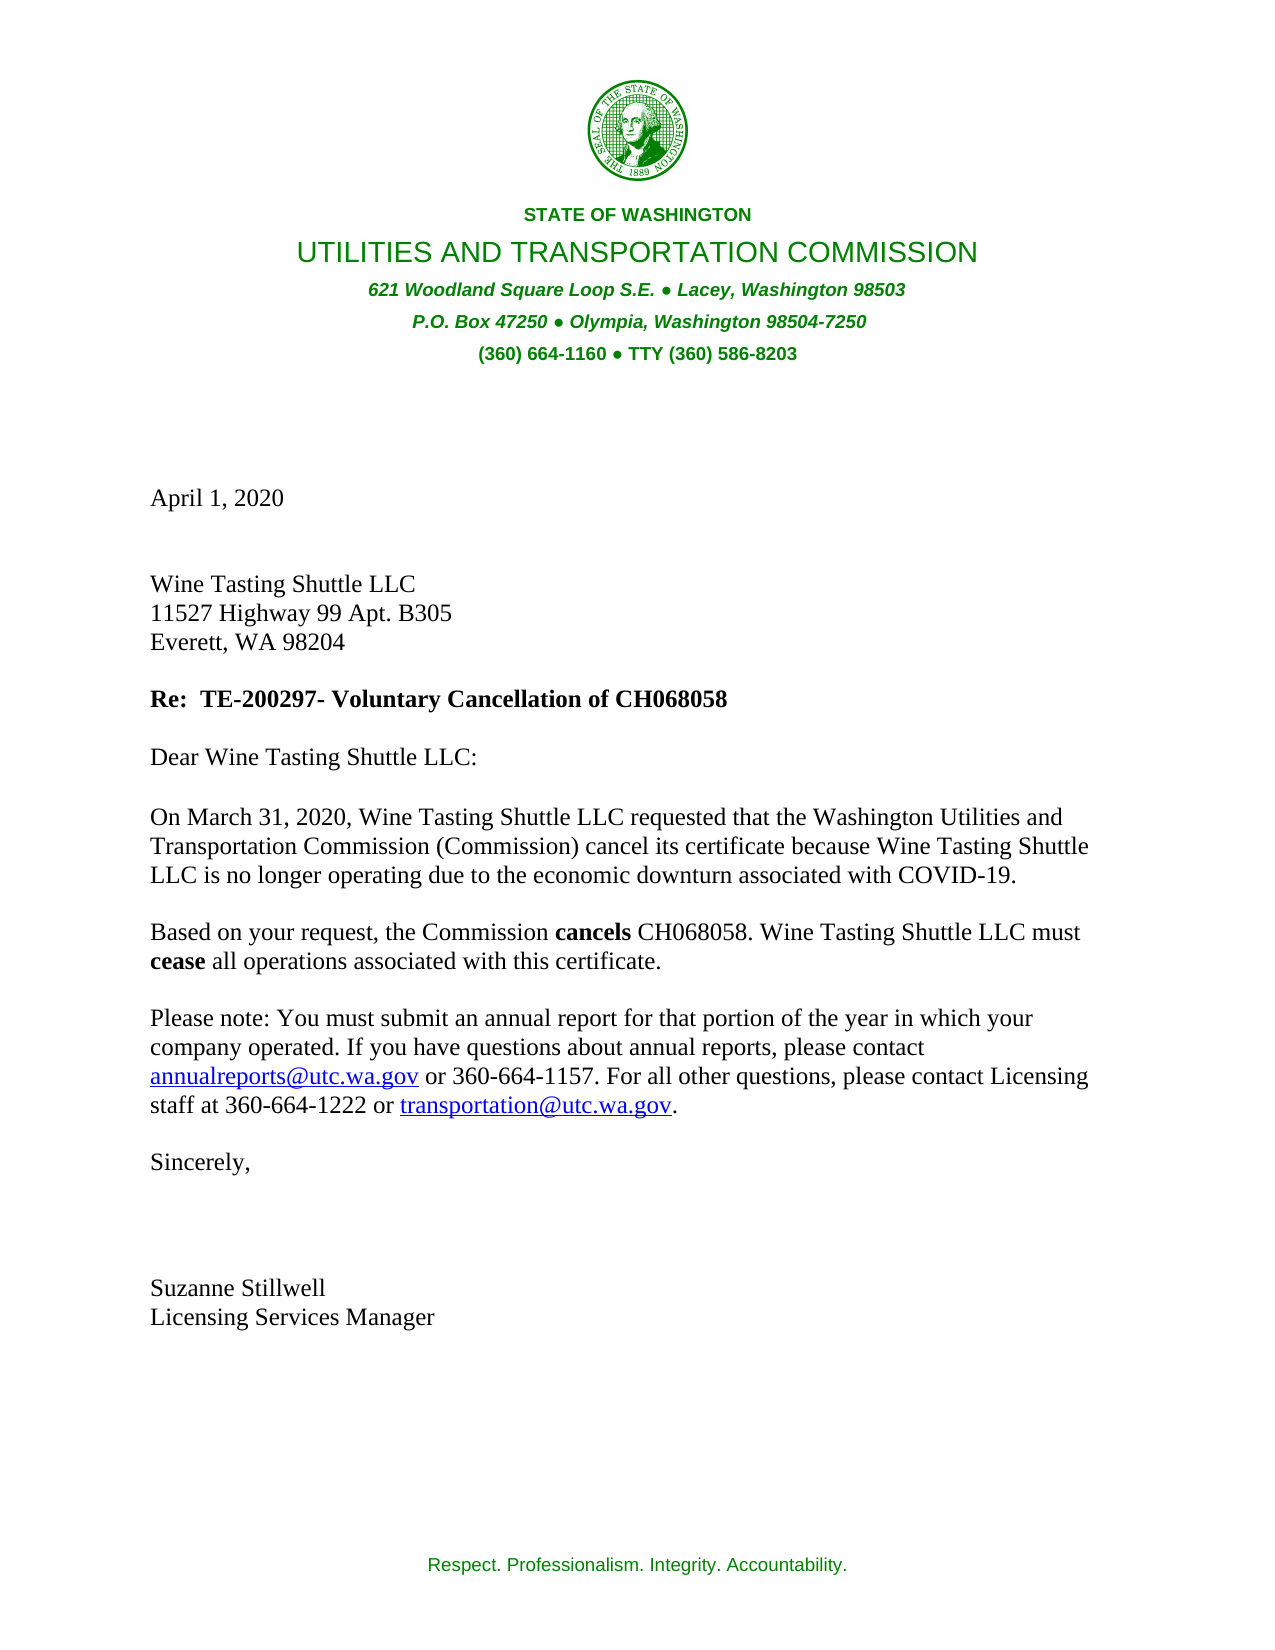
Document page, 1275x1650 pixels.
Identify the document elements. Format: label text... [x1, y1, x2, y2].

text Wine Tasting Shuttle LLC [150, 569, 1125, 598]
text Please note: You must submit an annual report for that portion of the year in which your company operated. If you have questions about annual reports, please contact annualreports@utc.wa.gov or 360-664-1157. For all other questions, please contact Licensing staff at 360-664-1222 or transportation@utc.wa.gov. [150, 1003, 1125, 1118]
text Licensing Services Manager [150, 1302, 1125, 1331]
text Dear Wine Tasting Shuttle LLC: [150, 742, 1125, 771]
text April 1, 2020 [150, 483, 1125, 512]
text Suzanne Stillwell [150, 1273, 1125, 1302]
text Based on your request, the Commission cancels CH068058. Wine Tasting Shuttle LLC must cease all operations associated with this certificate. [150, 917, 1125, 975]
text 11527 Highway 99 Apt. B305 Everett, WA 98204 [150, 598, 1125, 656]
text Re: TE-200297- Voluntary Cancellation of CH068058 [150, 684, 1125, 713]
text Sincerely, [150, 1147, 1125, 1176]
subtitle On March 31, 2020, Wine Tasting Shuttle LLC requested that the Washington Utilities and Transportation Commission (Commission) cancel its certificate because Wine Tasting Shuttle LLC is no longer operating due to the economic downturn associated with COVID-19. [150, 802, 1125, 888]
